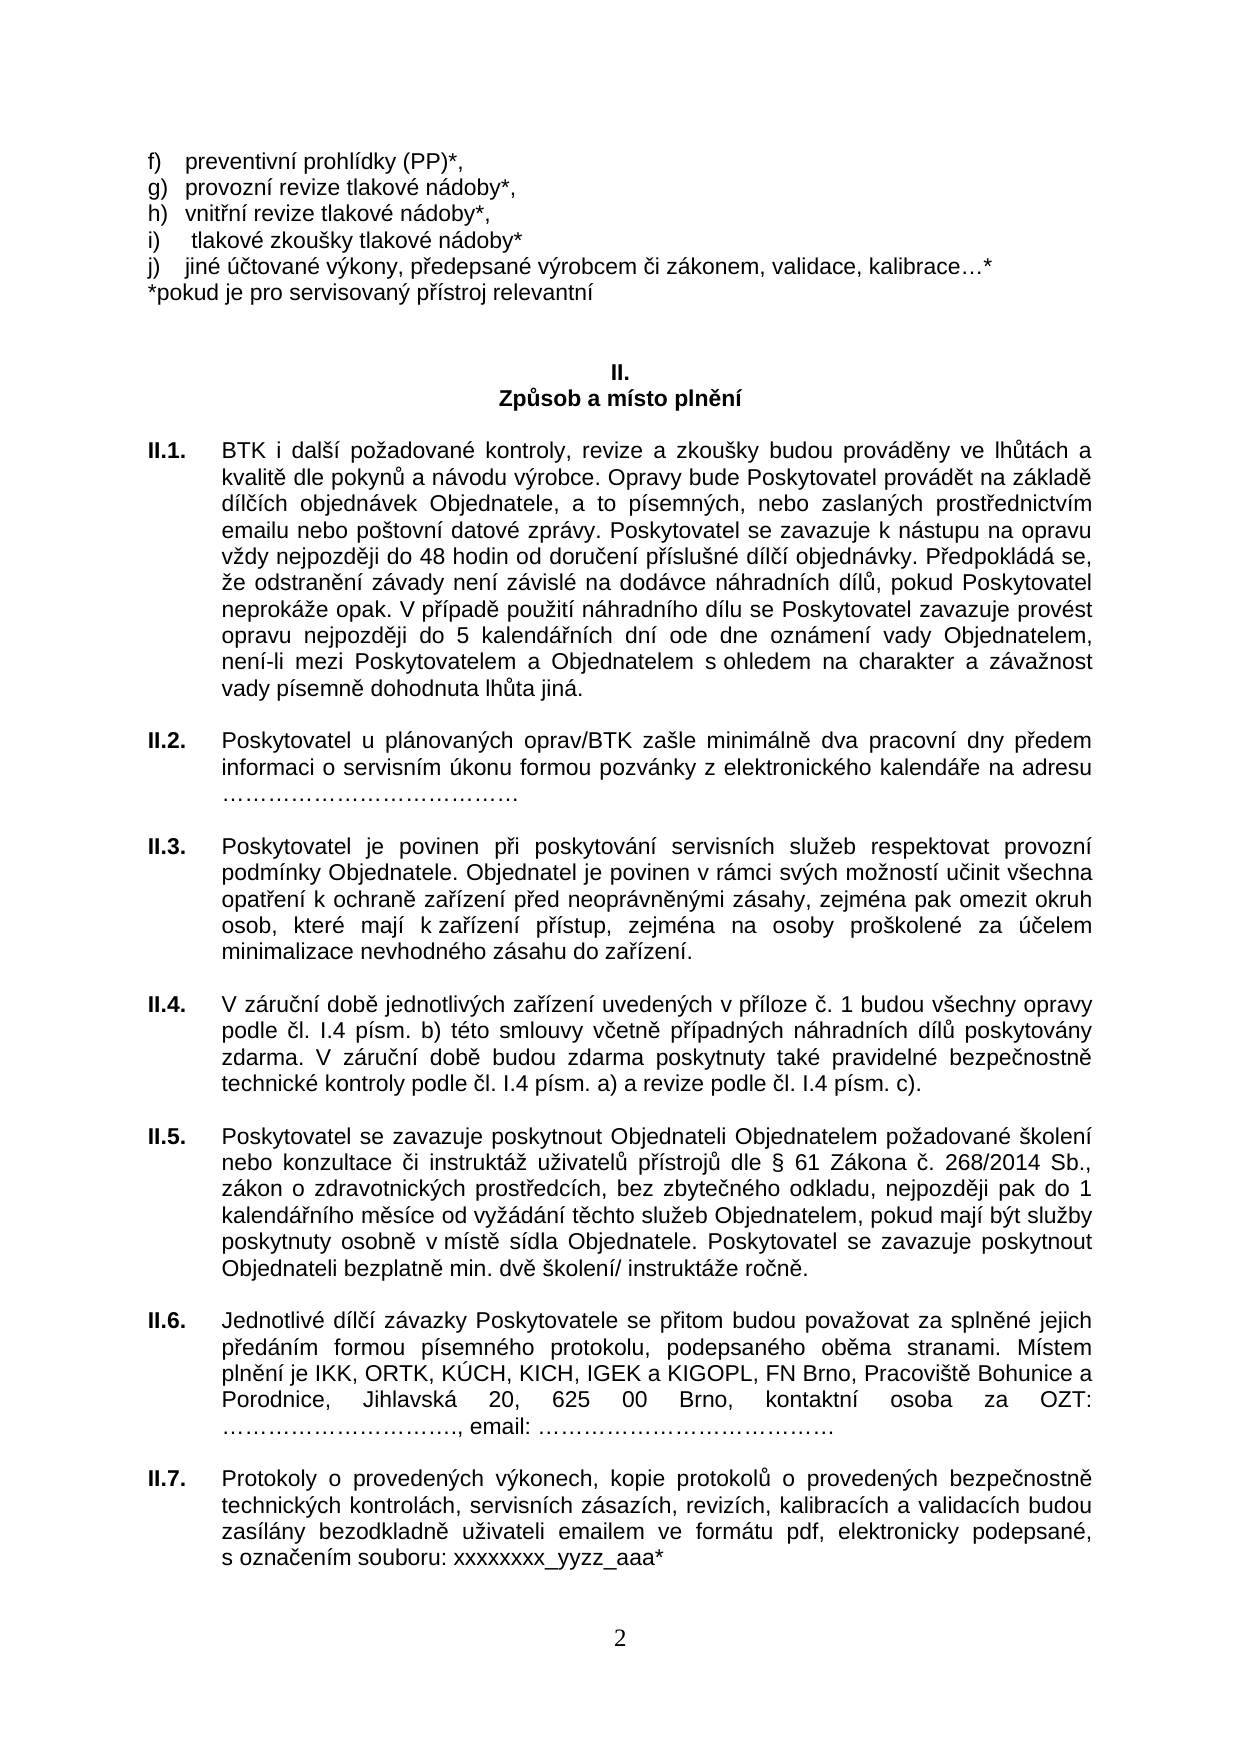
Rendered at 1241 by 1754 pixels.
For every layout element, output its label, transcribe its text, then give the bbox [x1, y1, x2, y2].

list Jednotlivé dílčí závazky Poskytovatele se přitom budou považovat za splněné jejich předáním formou písemného protokolu, podepsaného oběma stranami. Místem plnění je IKK, ORTK, KÚCH, KICH, IGEK a KIGOPL, FN Brno, Pracoviště Bohunice a Porodnice, Jihlavská 20, 625 00 Brno, kontaktní osoba za OZT: …………………………., email: ………………………………… [148, 1307, 1093, 1439]
list BTK i další požadované kontroly, revize a zkoušky budou prováděny ve lhůtách a kvalitě dle pokynů a návodu výrobce. Opravy bude Poskytovatel provádět na základě dílčích objednávek Objednatele, a to písemných, nebo zaslaných prostřednictvím emailu nebo poštovní datové zprávy. Poskytovatel se zavazuje k nástupu na opravu vždy nejpozději do 48 hodin od doručení příslušné dílčí objednávky. Předpokládá se, že odstranění závady není závislé na dodávce náhradních dílů, pokud Poskytovatel neprokáže opak. V případě použití náhradního dílu se Poskytovatel zavazuje provést opravu nejpozději do 5 kalendářních dní ode dne oznámení vady Objednatelem, není-li mezi Poskytovatelem a Objednatelem s ohledem na charakter a závažnost vady písemně dohodnuta lhůta jiná. [148, 437, 1093, 701]
list tlakové zkoušky tlakové nádoby* [148, 227, 1093, 253]
list provozní revize tlakové nádoby*, [148, 174, 1093, 200]
list preventivní prohlídky (PP)*, [148, 148, 1093, 174]
list Poskytovatel u plánovaných oprav/BTK zašle minimálně dva pracovní dny předem informaci o servisním úkonu formou pozvánky z elektronického kalendáře na adresu ………………………………… [148, 727, 1093, 806]
list Poskytovatel se zavazuje poskytnout Objednateli Objednatelem požadované školení nebo konzultace či instruktáž uživatelů přístrojů dle § 61 Zákona č. 268/2014 Sb., zákon o zdravotnických prostředcích, bez zbytečného odkladu, nejpozději pak do 1 kalendářního měsíce od vyžádání těchto služeb Objednatelem, pokud mají být služby poskytnuty osobně v místě sídla Objednatele. Poskytovatel se zavazuje poskytnout Objednateli bezplatně min. dvě školení/ instruktáže ročně. [148, 1123, 1093, 1281]
list jiné účtované výkony, předepsané výrobcem či zákonem, validace, kalibrace…* [148, 253, 1093, 279]
text Způsob a místo plnění [148, 385, 1093, 411]
list Poskytovatel je povinen při poskytování servisních služeb respektovat provozní podmínky Objednatele. Objednatel je povinen v rámci svých možností učinit všechna opatření k ochraně zařízení před neoprávněnými zásahy, zejména pak omezit okruh osob, které mají k zařízení přístup, zejména na osoby proškolené za účelem minimalizace nevhodného zásahu do zařízení. [148, 833, 1093, 964]
list vnitřní revize tlakové nádoby*, [148, 200, 1093, 227]
list V záruční době jednotlivých zařízení uvedených v příloze č. 1 budou všechny opravy podle čl. I.4 písm. b) této smlouvy včetně případných náhradních dílů poskytovány zdarma. V záruční době budou zdarma poskytnuty také pravidelné bezpečnostně technické kontroly podle čl. I.4 písm. a) a revize podle čl. I.4 písm. c). [148, 991, 1093, 1096]
text II. [148, 358, 1093, 385]
text *pokud je pro servisovaný přístroj relevantní [148, 279, 1093, 306]
list Protokoly o provedených výkonech, kopie protokolů o provedených bezpečnostně technických kontrolách, servisních zásazích, revizích, kalibracích a validacích budou zasílány bezodkladně uživateli emailem ve formátu pdf, elektronicky podepsané, s označením souboru: xxxxxxxx_yyzz_aaa* [148, 1465, 1093, 1571]
